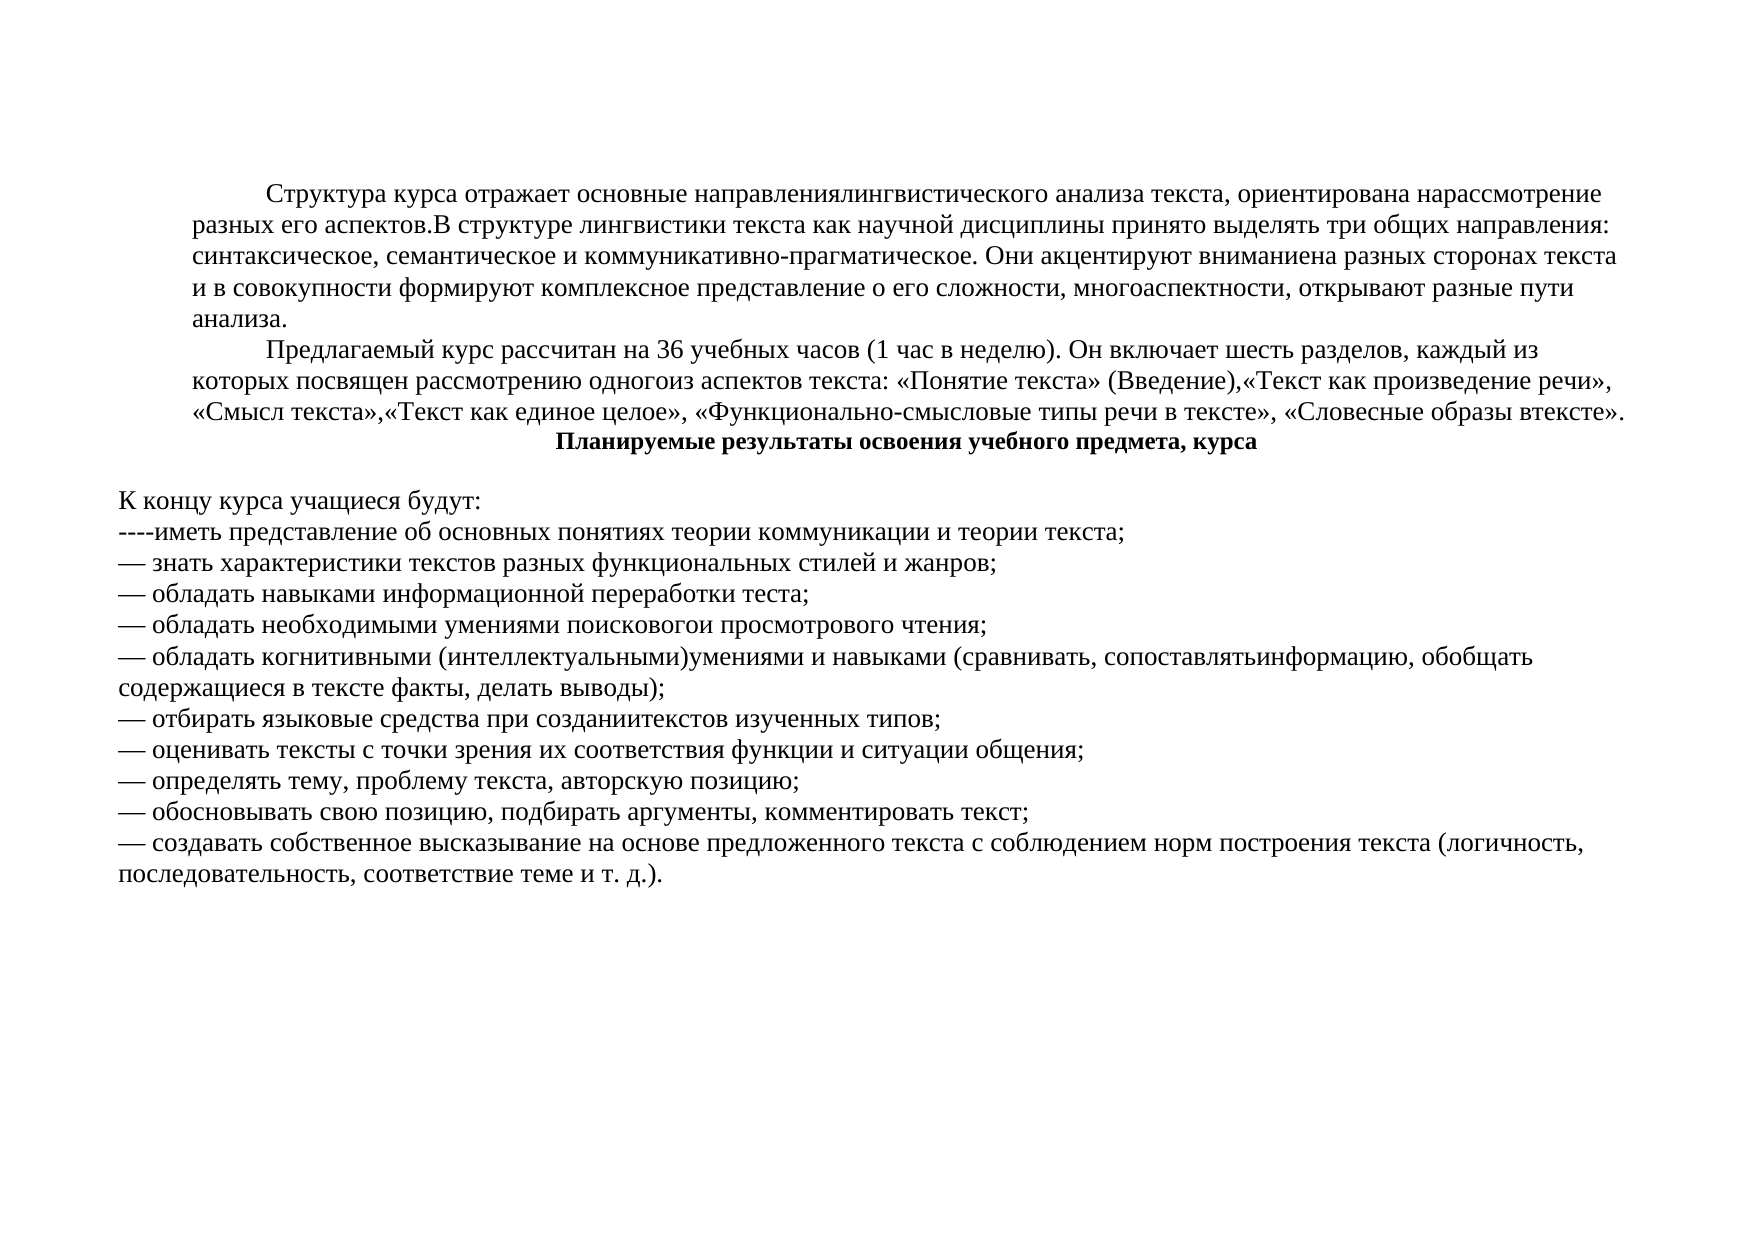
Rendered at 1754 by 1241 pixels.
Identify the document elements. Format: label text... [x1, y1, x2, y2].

text Предлагаемый курс рассчитан на 36 учебных часов (1 час в неделю). Он включает шесть разделов, каждый из которых посвящен рассмотрению одногоиз аспектов текста: «Понятие текста» (Введение),«Текст как произведение речи», «Смысл текста»,«Текст как единое целое», «Функционально-смысловые типы речи в тексте», «Словесные образы втексте». [192, 333, 1636, 426]
text — обладать когнитивными (интеллектуальными)умениями и навыками (сравнивать, сопоставлятьинформацию, обобщать содержащиеся в тексте факты, делать выводы); [118, 639, 1636, 702]
text К концу курса учащиеся будут: [118, 484, 1636, 515]
text — знать характеристики текстов разных функциональных стилей и жанров; [118, 546, 1636, 577]
text — отбирать языковые средства при созданиитекстов изученных типов; [118, 702, 1636, 733]
text — обладать навыками информационной переработки теста; [118, 577, 1636, 608]
text Планируемые результаты освоения учебного предмета, курса [118, 426, 1636, 455]
text — оценивать тексты с точки зрения их соответствия функции и ситуации общения; [118, 733, 1636, 764]
text — определять тему, проблему текста, авторскую позицию; [118, 764, 1636, 795]
text — создавать собственное высказывание на основе предложенного текста с соблюдением норм построения текста (логичность, последовательность, соответствие теме и т. д.). [118, 826, 1636, 889]
text — обладать необходимыми умениями поисковогои просмотрового чтения; [118, 608, 1636, 639]
text Структура курса отражает основные направлениялингвистического анализа текста, ориентирована нарассмотрение разных его аспектов.В структуре лингвистики текста как научной дисциплины принято выделять три общих направления: синтаксическое, семантическое и коммуникативно-прагматическое. Они акцентируют вниманиена разных сторонах текста и в совокупности формируют комплексное представление о его сложности, многоаспектности, открывают разные пути анализа. [192, 177, 1636, 333]
text — обосновывать свою позицию, подбирать аргументы, комментировать текст; [118, 795, 1636, 826]
text ----иметь представление об основных понятиях теории коммуникации и теории текста; [118, 515, 1636, 546]
